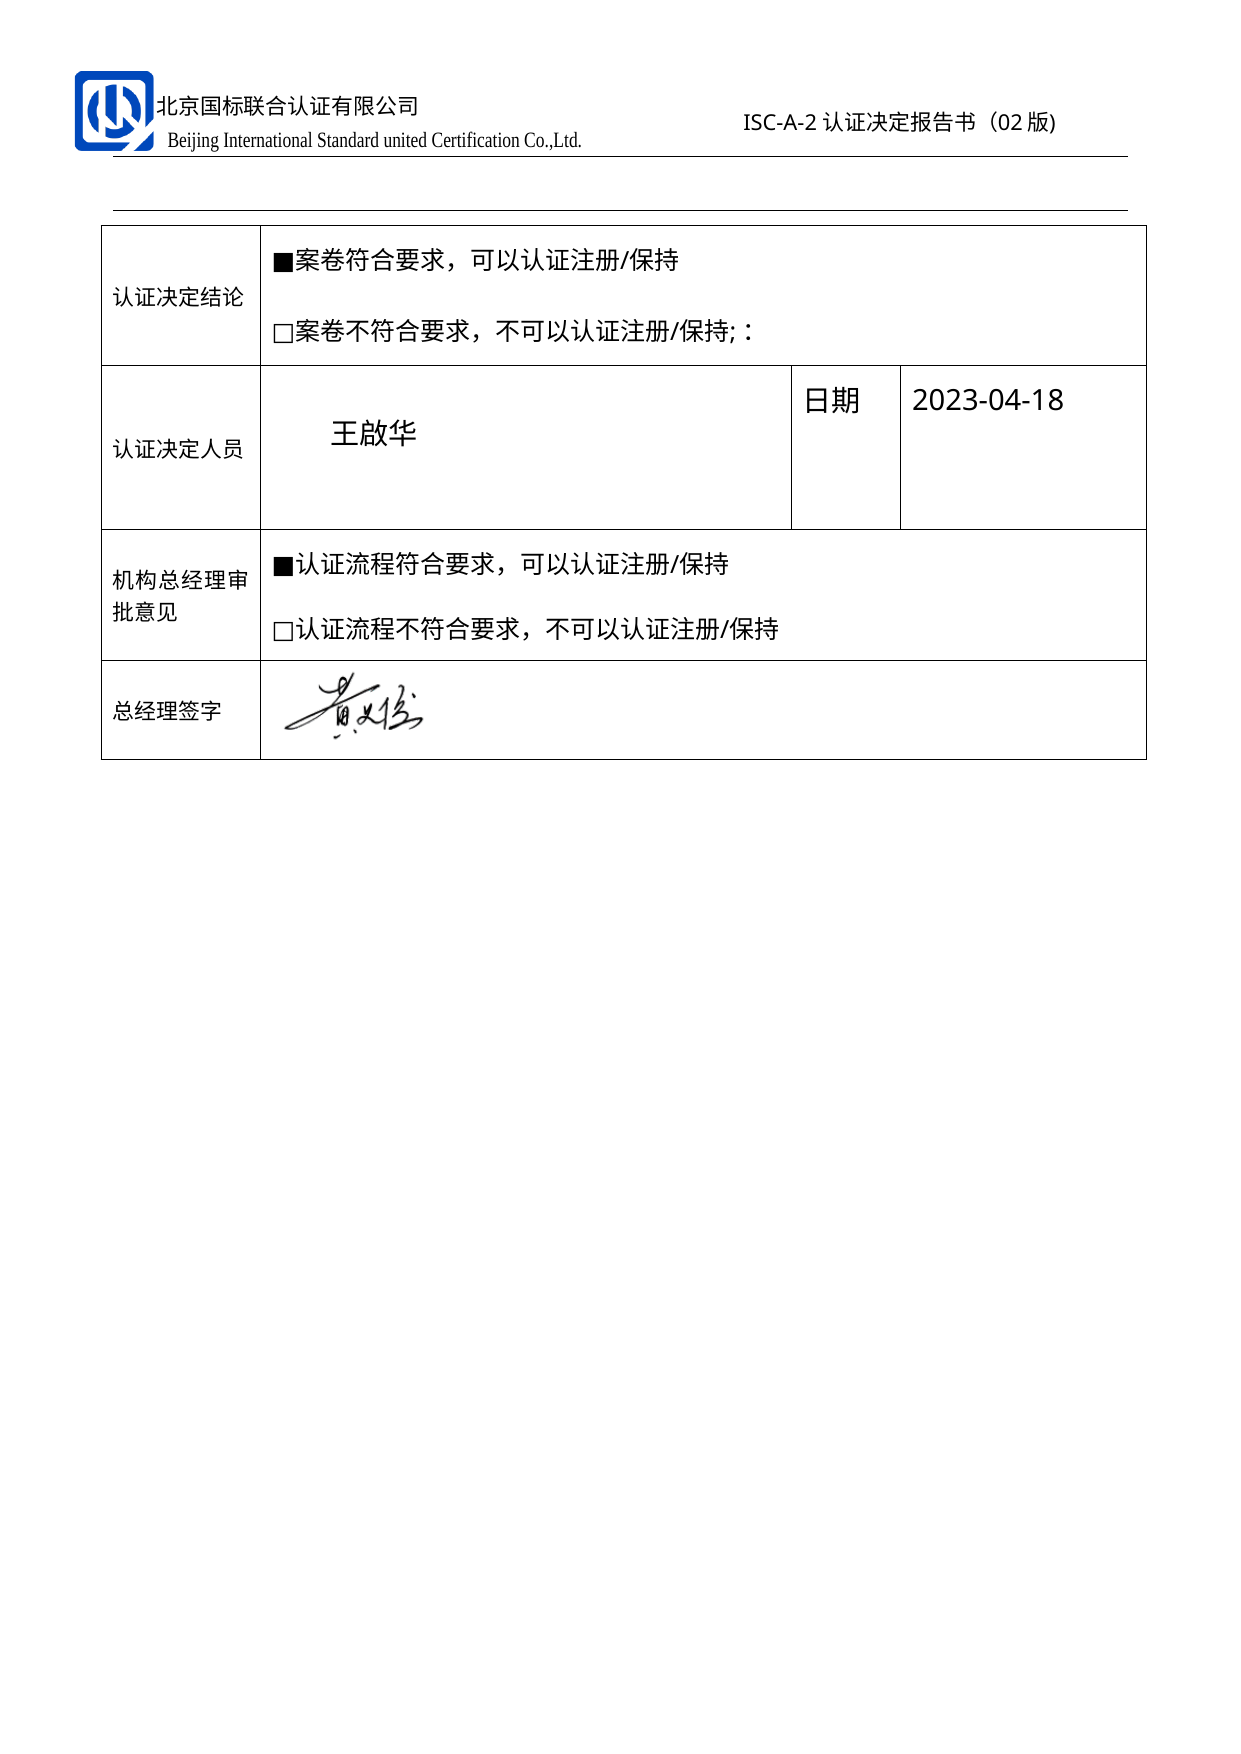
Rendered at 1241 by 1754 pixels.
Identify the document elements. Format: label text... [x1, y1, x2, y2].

table_cell 总经理签字 [102, 661, 260, 758]
table_cell ■认证流程符合要求，可以认证注册/保持 □认证流程不符合要求，不可以认证注册/保持 [261, 530, 1146, 660]
table_cell 机构总经理审批意见 [102, 530, 260, 660]
table_cell 认证决定结论 [102, 226, 260, 365]
table_cell 王啟华 [261, 366, 791, 529]
picture [74, 71, 154, 151]
table_cell 认证决定人员 [102, 366, 260, 529]
picture [271, 661, 441, 750]
table_cell 2023-04-18 [901, 366, 1146, 529]
table_cell ■案卷符合要求，可以认证注册/保持 □案卷不符合要求，不可以认证注册/保持; ： [261, 226, 1146, 365]
table_cell [261, 661, 1146, 758]
table_cell 日期 [792, 366, 900, 529]
